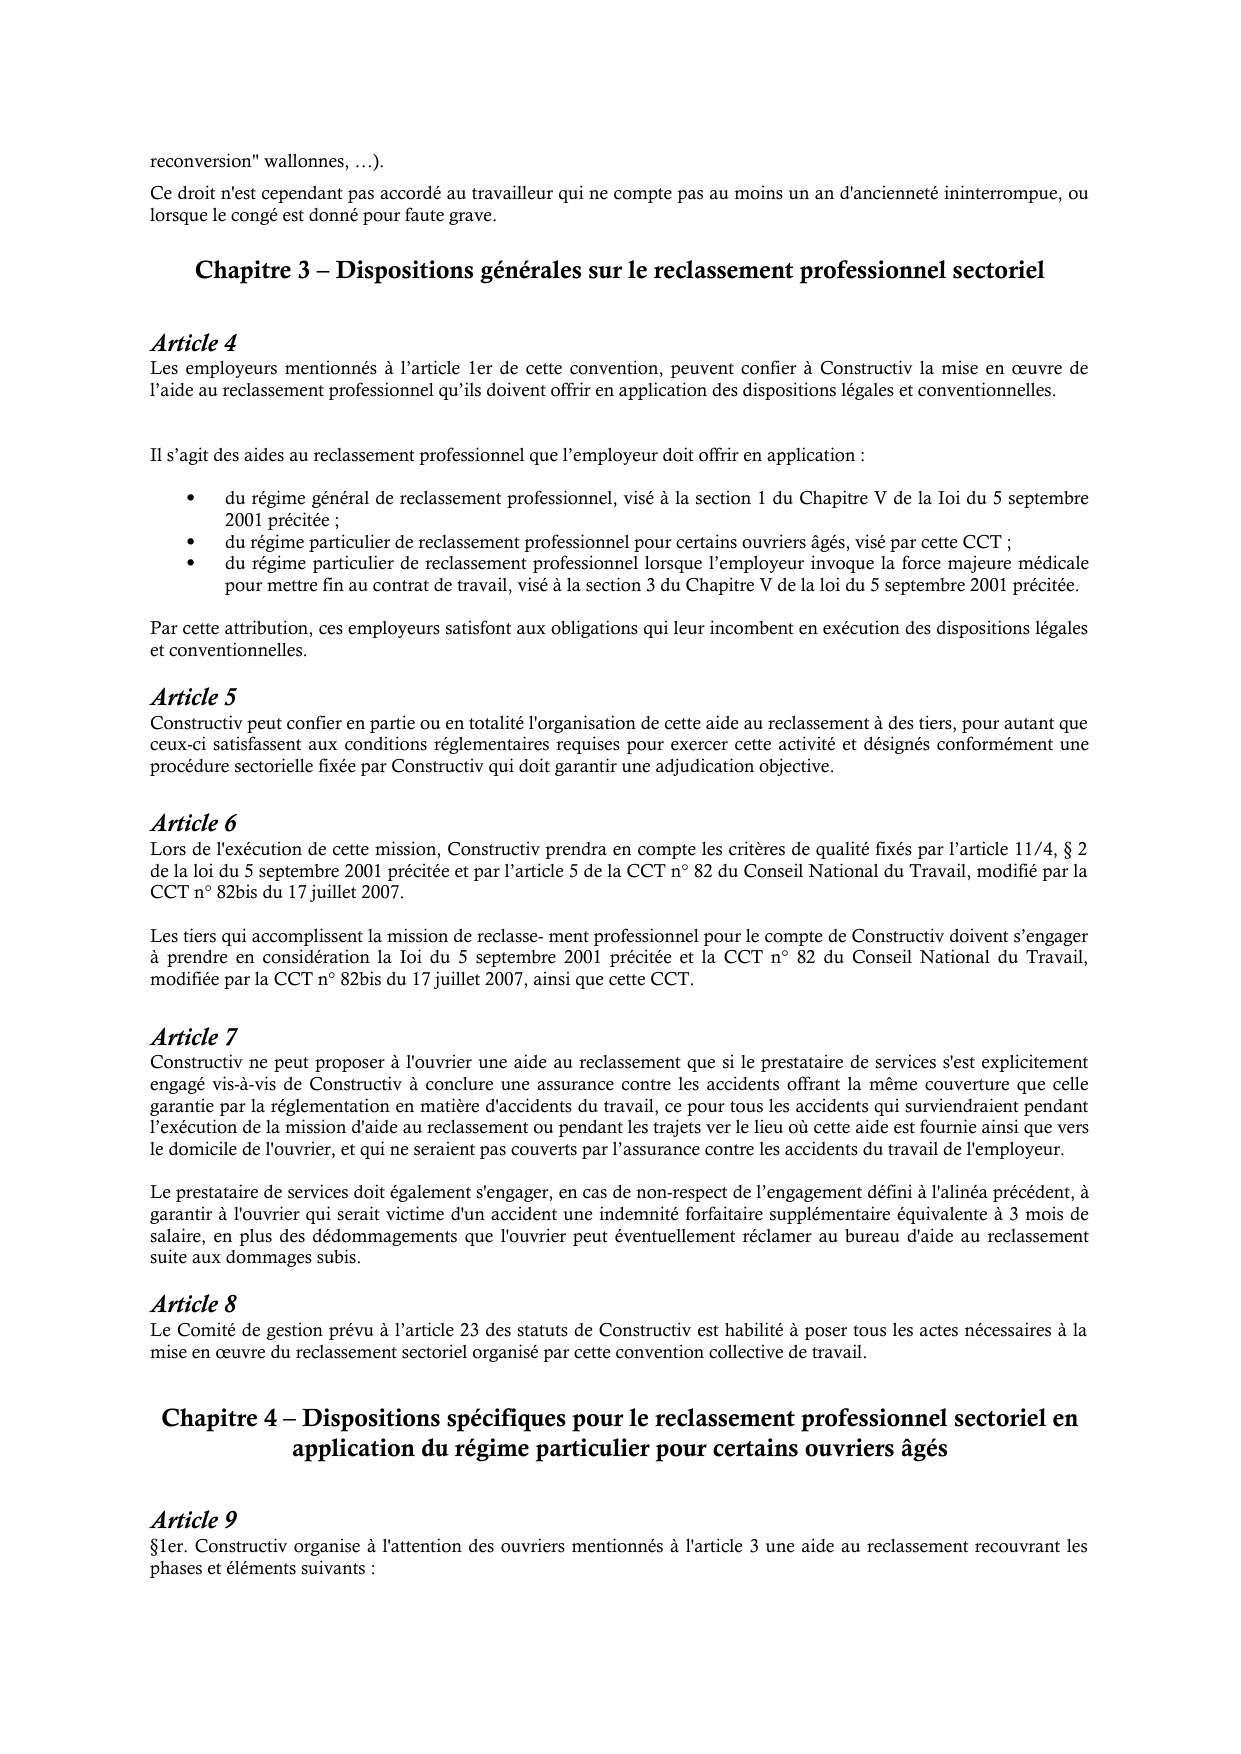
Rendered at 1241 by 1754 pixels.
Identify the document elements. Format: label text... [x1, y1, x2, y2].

text Le prestataire de services doit également s'engager, en cas de non-respect de l’engagement défini à l'alinéa précédent, à garantir à l'ouvrier qui serait victime d'un accident une indemnité forfaitaire supplémentaire équivalente à 3 mois de salaire, en plus des dédommagements que l'ouvrier peut éventuellement réclamer au bureau d'aide au reclassement suite aux dommages subis. [150, 1181, 1090, 1268]
text Le Comité de gestion prévu à l’article 23 des statuts de Constructiv est habilité à poser tous les actes nécessaires à la mise en œuvre du reclassement sectoriel organisé par cette convention collective de travail. [150, 1319, 1090, 1362]
text Constructiv ne peut proposer à l'ouvrier une aide au reclassement que si le prestataire de services s'est explicitement engagé vis-à-vis de Constructiv à conclure une assurance contre les accidents offrant la même couverture que celle garantie par la réglementation en matière d'accidents du travail, ce pour tous les accidents qui surviendraient pendant l’exécution de la mission d'aide au reclassement ou pendant les trajets ver le lieu où cette aide est fournie ainsi que vers le domicile de l'ouvrier, et qui ne seraient pas couverts par l’assurance contre les accidents du travail de l'employeur. [150, 1051, 1090, 1159]
text Par cette attribution, ces employeurs satisfont aux obligations qui leur incombent en exécution des dispositions légales et conventionnelles. [150, 617, 1090, 661]
text Article 7 [150, 1022, 1090, 1051]
text Article 9 [150, 1506, 1090, 1535]
text Lors de l'exécution de cette mission, Constructiv prendra en compte les critères de qualité fixés par l’article 11/4, § 2 de la loi du 5 septembre 2001 précitée et par l’article 5 de la CCT n° 82 du Conseil National du Travail, modifié par la CCT n° 82bis du 17 juillet 2007. [150, 838, 1090, 903]
text Ce droit n'est cependant pas accordé au travailleur qui ne compte pas au moins un an d'ancienneté ininterrompue, ou lorsque le congé est donné pour faute grave. [150, 182, 1090, 225]
text Article 8 [150, 1289, 1090, 1319]
text Article 5 [150, 682, 1090, 712]
list du régime général de reclassement professionnel, visé à la section 1 du Chapitre V de la Ioi du 5 septembre 2001 précitée ; [187, 487, 1090, 531]
text Chapitre 3 – Dispositions générales sur le reclassement professionnel sectoriel [150, 257, 1090, 286]
text §1er. Constructiv organise à l'attention des ouvriers mentionnés à l'article 3 une aide au reclassement recouvrant les phases et éléments suivants : [150, 1535, 1090, 1578]
text Constructiv peut confier en partie ou en totalité l'organisation de cette aide au reclassement à des tiers, pour autant que ceux-ci satisfassent aux conditions réglementaires requises pour exercer cette activité et désignés conformément une procédure sectorielle fixée par Constructiv qui doit garantir une adjudication objective. [150, 712, 1090, 777]
text Les tiers qui accomplissent la mission de reclasse- ment professionnel pour le compte de Constructiv doivent s’engager à prendre en considération la Ioi du 5 septembre 2001 précitée et la CCT n° 82 du Conseil National du Travail, modifiée par la CCT n° 82bis du 17 juillet 2007, ainsi que cette CCT. [150, 925, 1090, 990]
list du régime particulier de reclassement professionnel pour certains ouvriers âgés, visé par cette CCT ; [187, 531, 1090, 552]
text Il s’agit des aides au reclassement professionnel que l’employeur doit offrir en application : [150, 444, 1090, 466]
text Les employeurs mentionnés à l’article 1er de cette convention, peuvent confier à Constructiv la mise en œuvre de l’aide au reclassement professionnel qu’ils doivent offrir en application des dispositions légales et conventionnelles. [150, 357, 1090, 401]
list du régime particulier de reclassement professionnel lorsque l’employeur invoque la force majeure médicale pour mettre fin au contrat de travail, visé à la section 3 du Chapitre V de la loi du 5 septembre 2001 précitée. [187, 552, 1090, 596]
text Chapitre 4 – Dispositions spécifiques pour le reclassement professionnel sectoriel en application du régime particulier pour certains ouvriers âgés [150, 1405, 1090, 1464]
text Article 6 [150, 809, 1090, 838]
text Article 4 [150, 328, 1090, 357]
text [150, 150, 1090, 172]
